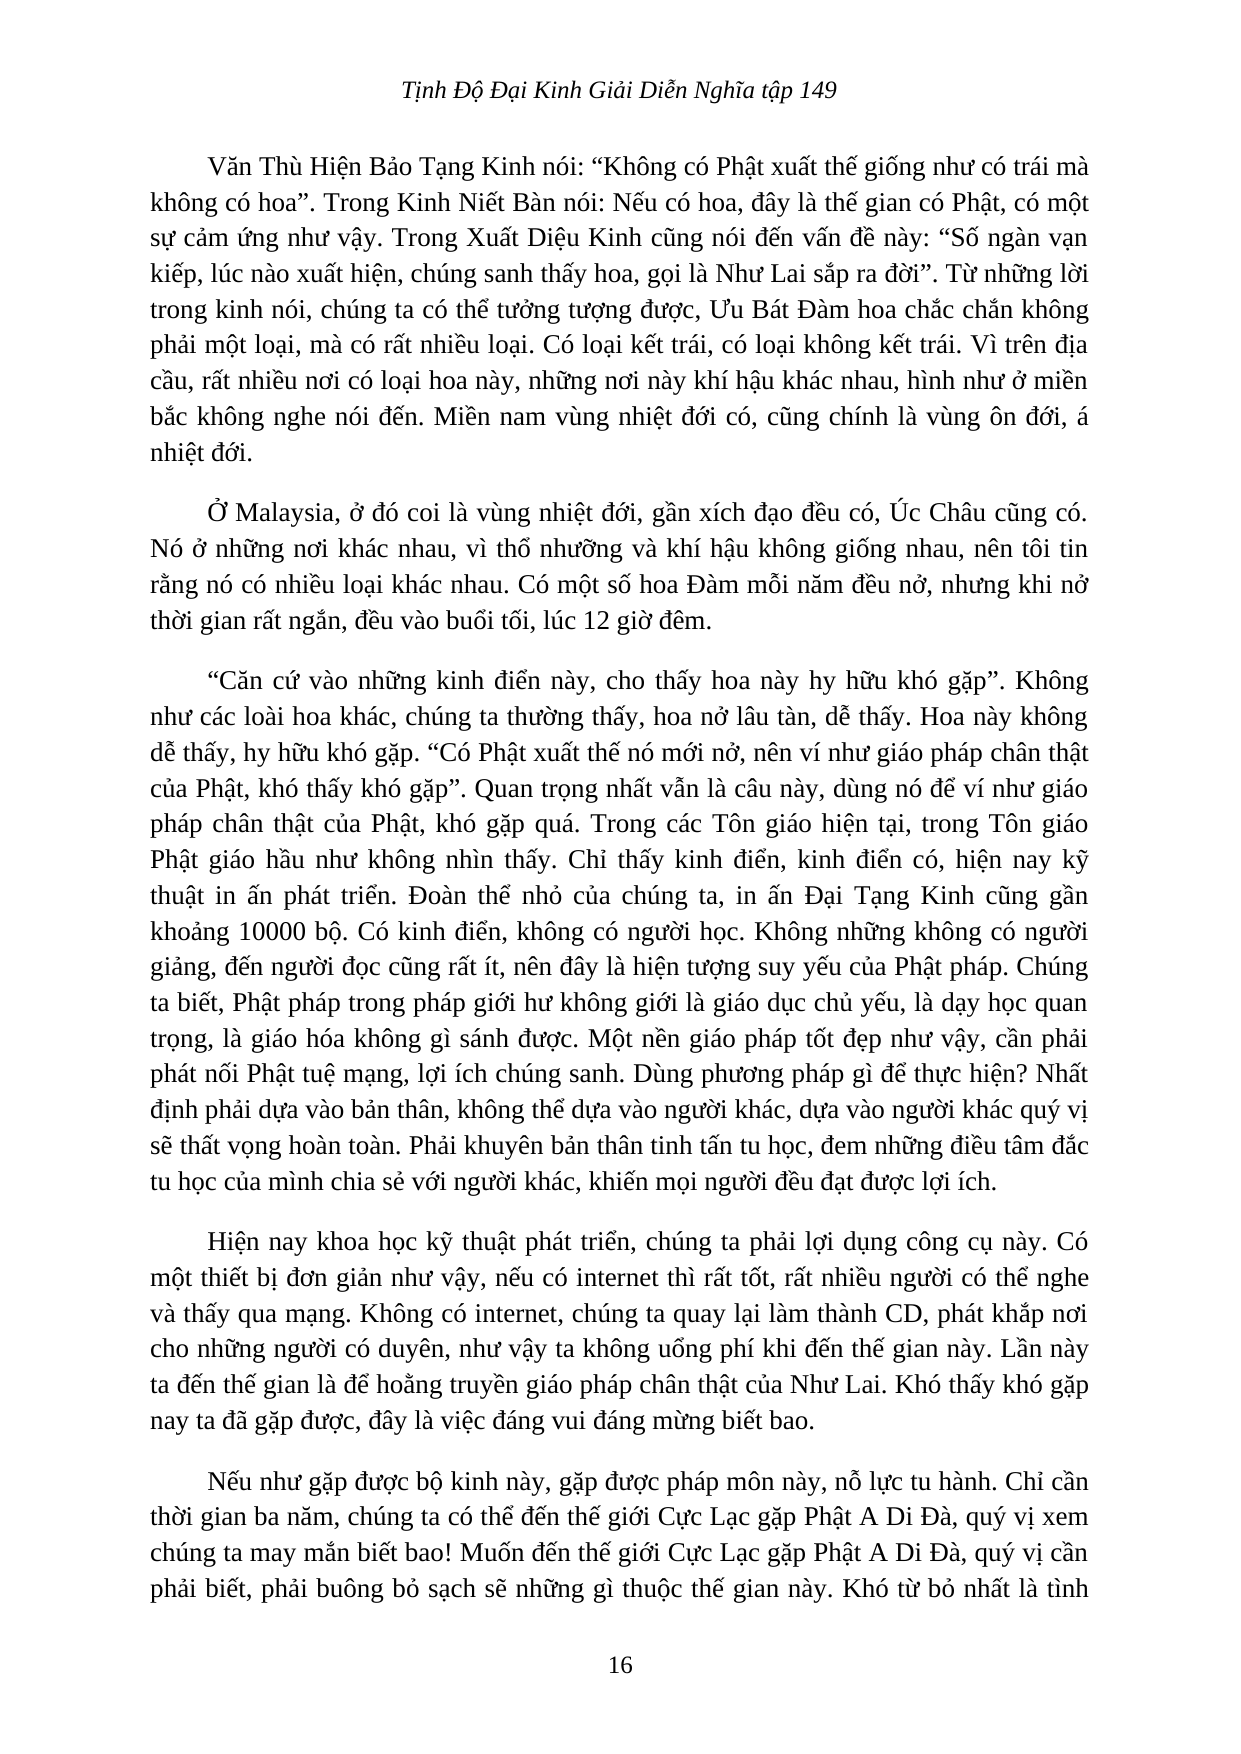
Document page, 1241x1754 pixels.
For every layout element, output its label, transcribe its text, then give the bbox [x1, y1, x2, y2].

text “Căn cứ vào những kinh điển này, cho thấy hoa này hy hữu khó gặp”. Không như các loài hoa khác, chúng ta thường thấy, hoa nở lâu tàn, dễ thấy. Hoa này không dễ thấy, hy hữu khó gặp. “Có Phật xuất thế nó mới nở, nên ví như giáo pháp chân thật của Phật, khó thấy khó gặp”. Quan trọng nhất vẫn là câu này, dùng nó để ví như giáo pháp chân thật của Phật, khó gặp quá. Trong các Tôn giáo hiện tại, trong Tôn giáo Phật giáo hầu như không nhìn thấy. Chỉ thấy kinh điển, kinh điển có, hiện nay kỹ thuật in ấn phát triển. Đoàn thể nhỏ của chúng ta, in ấn Đại Tạng Kinh cũng gần khoảng 10000 bộ. Có kinh điển, không có người học. Không những không có người giảng, đến người đọc cũng rất ít, nên đây là hiện tượng suy yếu của Phật pháp. Chúng ta biết, Phật pháp trong pháp giới hư không giới là giáo dục chủ yếu, là dạy học quan trọng, là giáo hóa không gì sánh được. Một nền giáo pháp tốt đẹp như vậy, cần phải phát nối Phật tuệ mạng, lợi ích chúng sanh. Dùng phương pháp gì để thực hiện? Nhất định phải dựa vào bản thân, không thể dựa vào người khác, dựa vào người khác quý vị sẽ thất vọng hoàn toàn. Phải khuyên bản thân tinh tấn tu học, đem những điều tâm đắc tu học của mình chia sẻ với người khác, khiến mọi người đều đạt được lợi ích. [150, 664, 1090, 1196]
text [150, 1465, 1090, 1603]
text Hiện nay khoa học kỹ thuật phát triển, chúng ta phải lợi dụng công cụ này. Có một thiết bị đơn giản như vậy, nếu có internet thì rất tốt, rất nhiều người có thể nghe và thấy qua mạng. Không có internet, chúng ta quay lại làm thành CD, phát khắp nơi cho những người có duyên, như vậy ta không uổng phí khi đến thế gian này. Lần này ta đến thế gian là để hoằng truyền giáo pháp chân thật của Như Lai. Khó thấy khó gặp nay ta đã gặp được, đây là việc đáng vui đáng mừng biết bao. [150, 1225, 1090, 1435]
text Ở Malaysia, ở đó coi là vùng nhiệt đới, gần xích đạo đều có, Úc Châu cũng có. Nó ở những nơi khác nhau, vì thổ nhưỡng và khí hậu không giống nhau, nên tôi tin rằng nó có nhiều loại khác nhau. Có một số hoa Đàm mỗi năm đều nở, nhưng khi nở thời gian rất ngắn, đều vào buổi tối, lúc 12 giờ đêm. [150, 497, 1090, 635]
text Văn Thù Hiện Bảo Tạng Kinh nói: “Không có Phật xuất thế giống như có trái mà không có hoa”. Trong Kinh Niết Bàn nói: Nếu có hoa, đây là thế gian có Phật, có một sự cảm ứng như vậy. Trong Xuất Diệu Kinh cũng nói đến vấn đề này: “Số ngàn vạn kiếp, lúc nào xuất hiện, chúng sanh thấy hoa, gọi là Như Lai sắp ra đời”. Từ những lời trong kinh nói, chúng ta có thể tưởng tượng được, Ưu Bát Đàm hoa chắc chắn không phải một loại, mà có rất nhiều loại. Có loại kết trái, có loại không kết trái. Vì trên địa cầu, rất nhiều nơi có loại hoa này, những nơi này khí hậu khác nhau, hình như ở miền bắc không nghe nói đến. Miền nam vùng nhiệt đới có, cũng chính là vùng ôn đới, á nhiệt đới. [150, 150, 1090, 467]
